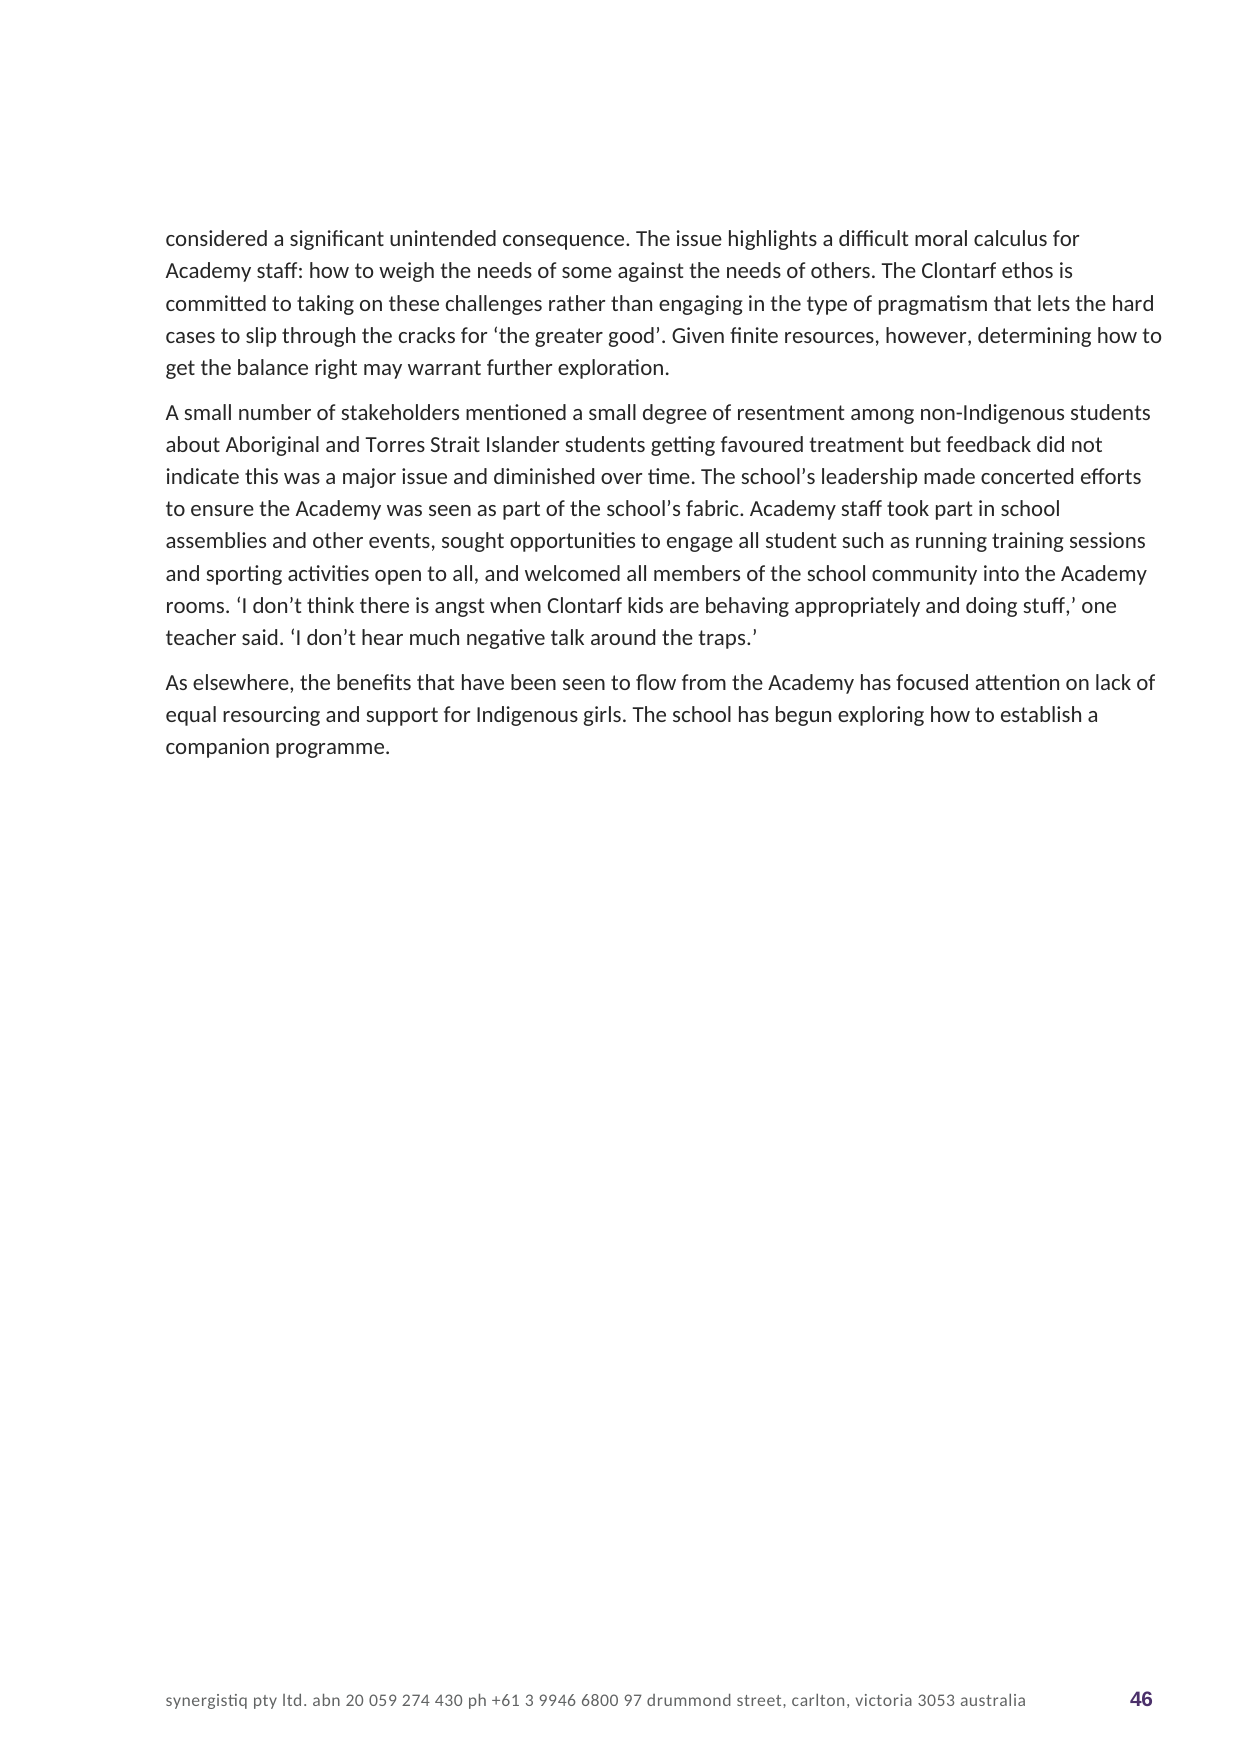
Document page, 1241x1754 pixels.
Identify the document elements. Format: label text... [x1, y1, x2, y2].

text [165, 224, 1166, 381]
text As elsewhere, the benefits that have been seen to flow from the Academy has focused attention on lack of equal resourcing and support for Indigenous girls. The school has begun exploring how to establish a companion programme. [165, 668, 1166, 760]
text A small number of stakeholders mentioned a small degree of resentment among non-Indigenous students about Aboriginal and Torres Strait Islander students getting favoured treatment but feedback did not indicate this was a major issue and diminished over time. The school’s leadership made concerted efforts to ensure the Academy was seen as part of the school’s fabric. Academy staff took part in school assemblies and other events, sought opportunities to engage all student such as running training sessions and sporting activities open to all, and welcomed all members of the school community into the Academy rooms. ‘I don’t think there is angst when Clontarf kids are behaving appropriately and doing stuff,’ one teacher said. ‘I don’t hear much negative talk around the traps.’ [165, 398, 1166, 651]
